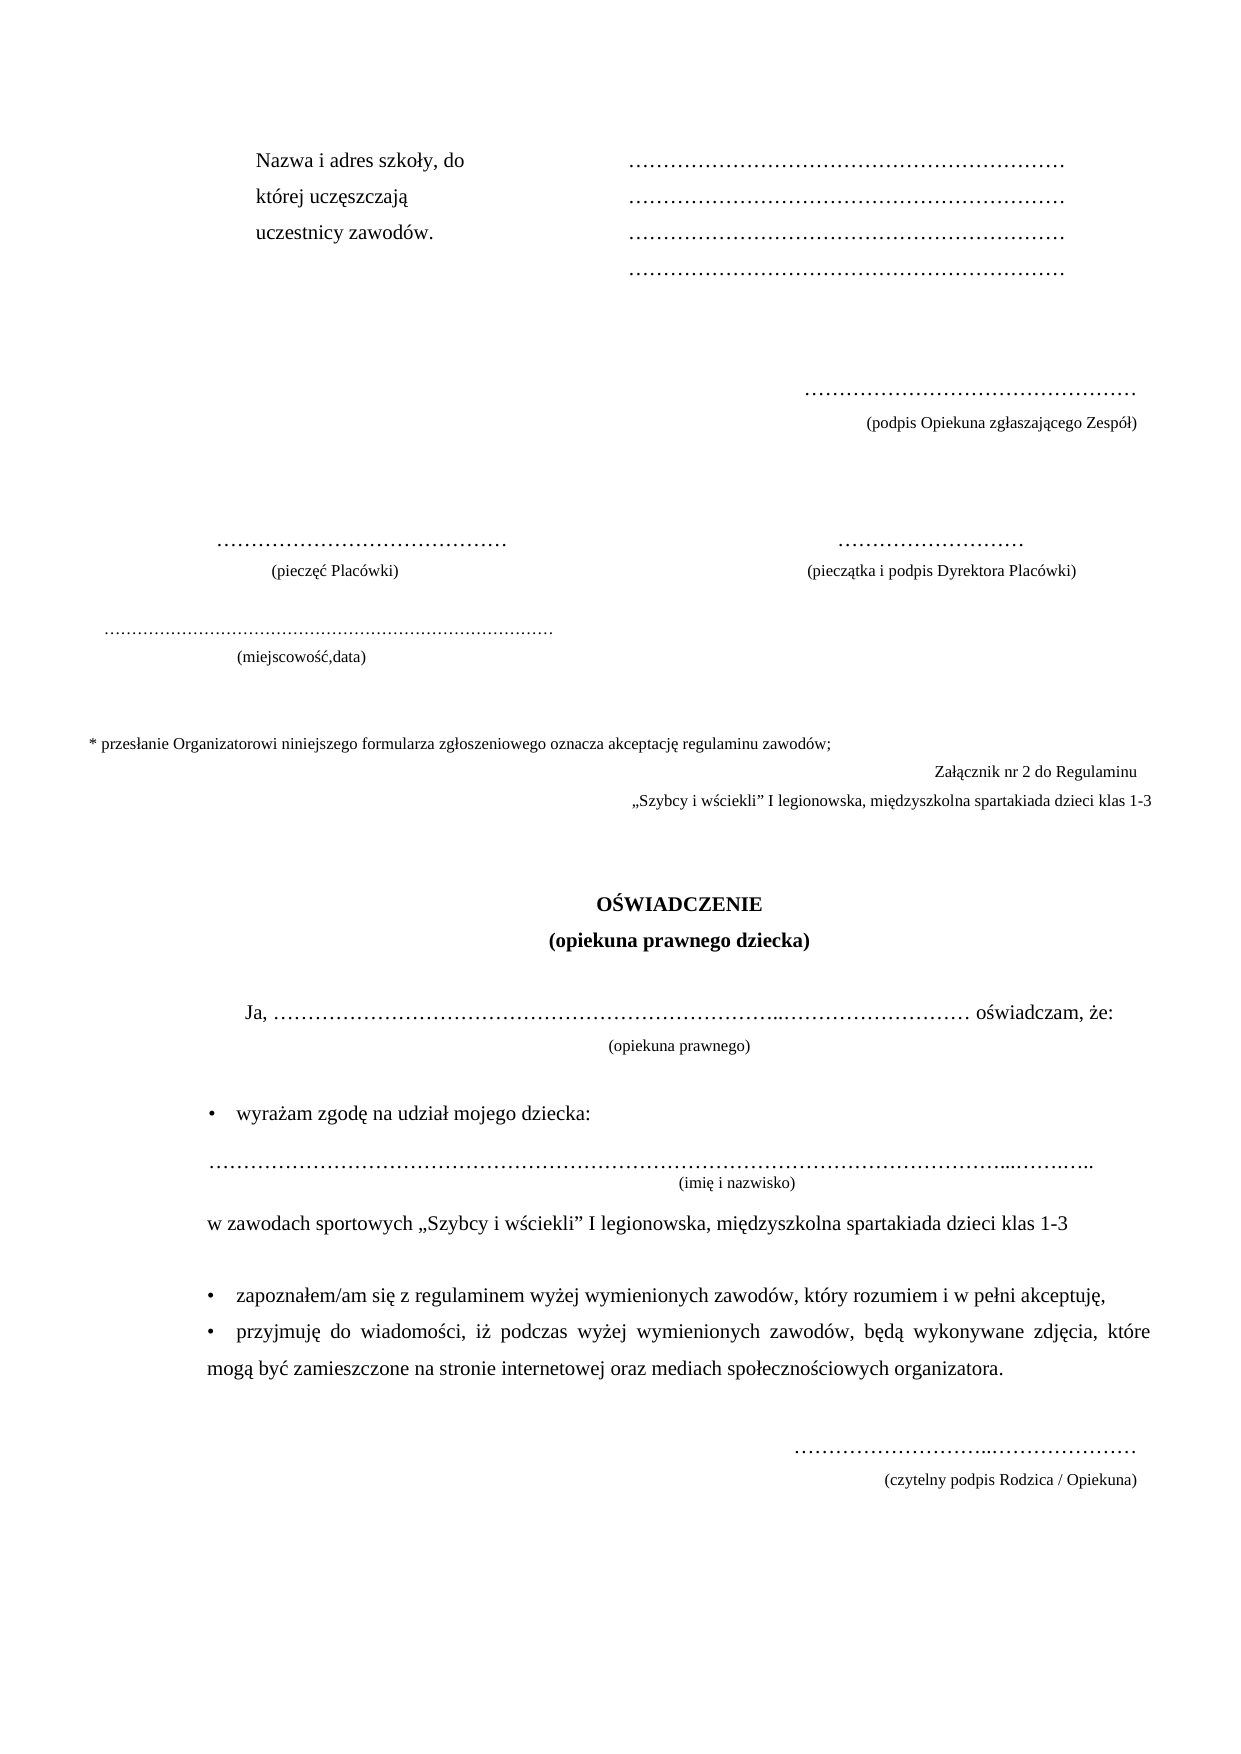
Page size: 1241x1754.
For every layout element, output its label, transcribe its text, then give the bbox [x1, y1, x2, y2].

text Ja, ………………………………………………………………..……………………… oświadczam, że: [207, 1000, 1152, 1024]
text ………………………………………… [207, 376, 1137, 400]
text Załącznik nr 2 do Regulaminu [207, 762, 1137, 781]
text …………………………………… ……………………… (pieczęć Placówki) (pieczątka i podpis Dyrektora Placówki) [103, 527, 1137, 580]
text ……………………………………………………………………………………………………...…….….. (imię i nazwisko) [208, 1149, 1152, 1192]
text ……………………………………………………………………… [103, 618, 1137, 638]
text „Szybcy i wściekli” I legionowska, międzyszkolna spartakiada dzieci klas 1-3 [207, 791, 1152, 810]
text w zawodach sportowych „Szybcy i wściekli” I legionowska, międzyszkolna spartakiada dzieci klas 1-3 [207, 1211, 1137, 1235]
text OŚWIADCZENIE [207, 892, 1152, 916]
text (czytelny podpis Rodzica / Opiekuna) [207, 1470, 1137, 1489]
text • przyjmuję do wiadomości, iż podczas wyżej wymienionych zawodów, będą wykonywane zdjęcia, które mogą być zamieszczone na stronie internetowej oraz mediach społecznościowych organizatora. [207, 1319, 1152, 1379]
text (opiekuna prawnego dziecka) [207, 928, 1152, 952]
text (opiekuna prawnego) [207, 1036, 1152, 1055]
table_cell Nazwa i adres szkoły, do której uczęszczają uczestnicy zawodów. [126, 148, 498, 340]
text • zapoznałem/am się z regulaminem wyżej wymienionych zawodów, który rozumiem i w pełni akceptuję, [207, 1283, 1152, 1307]
text (podpis Opiekuna zgłaszającego Zespół) [207, 412, 1137, 432]
text * przesłanie Organizatorowi niniejszego formularza zgłoszeniowego oznacza akceptację regulaminu zawodów; [89, 733, 1152, 753]
table_cell ……………………………………………………… ……………………………………………………… ……………………………………………………… ……………………………………………………… [499, 148, 1077, 340]
text ………………………..………………… [207, 1434, 1137, 1458]
text • wyrażam zgodę na udział mojego dziecka: [208, 1101, 1152, 1125]
text (miejscowość,data) [103, 647, 576, 666]
